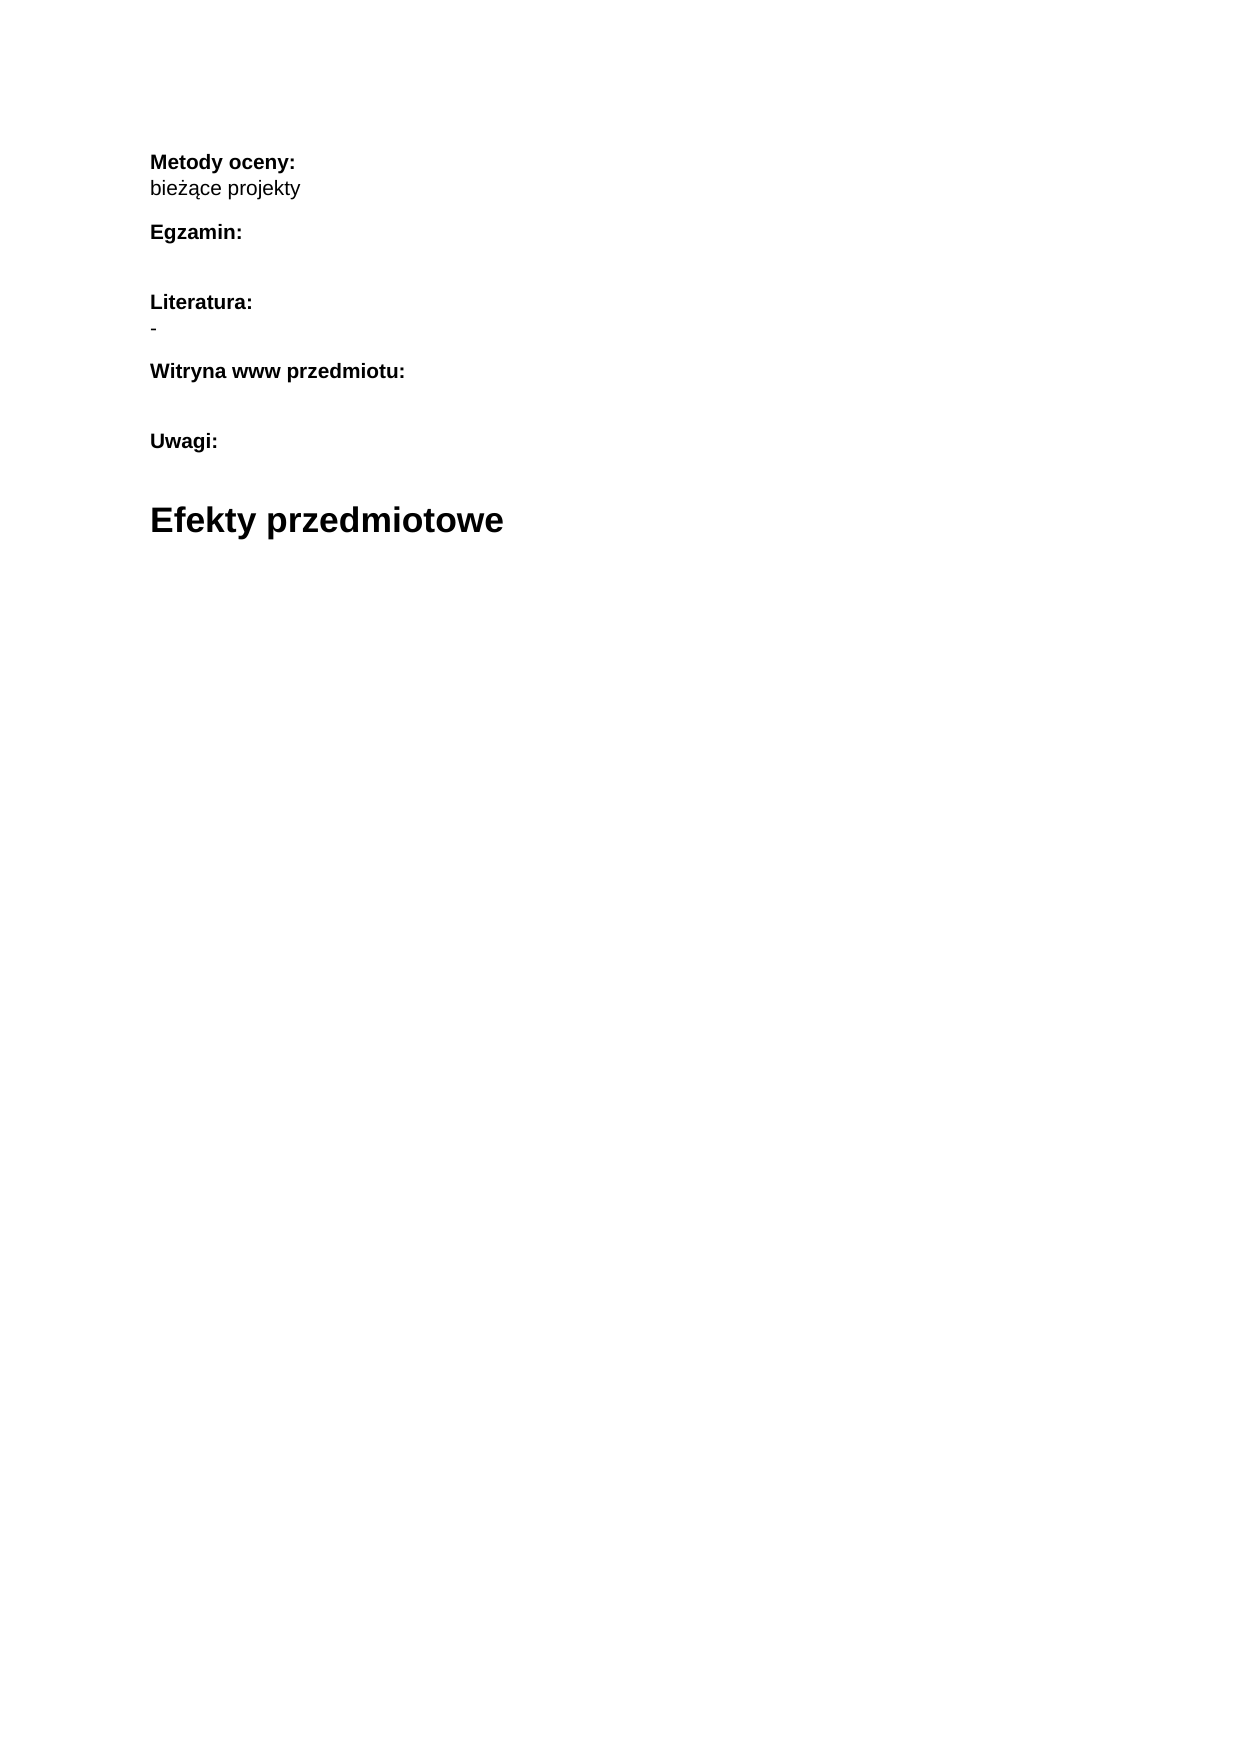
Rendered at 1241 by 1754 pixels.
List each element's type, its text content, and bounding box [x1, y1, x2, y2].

text - [150, 316, 1090, 339]
text bieżące projekty [150, 176, 1090, 200]
subtitle Efekty przedmiotowe [150, 499, 1090, 540]
text Metody oceny: [150, 150, 1090, 174]
text Egzamin: [150, 220, 1090, 244]
text Literatura: [150, 289, 1090, 313]
text Uwagi: [150, 429, 1090, 453]
text Witryna www przedmiotu: [150, 359, 1090, 383]
